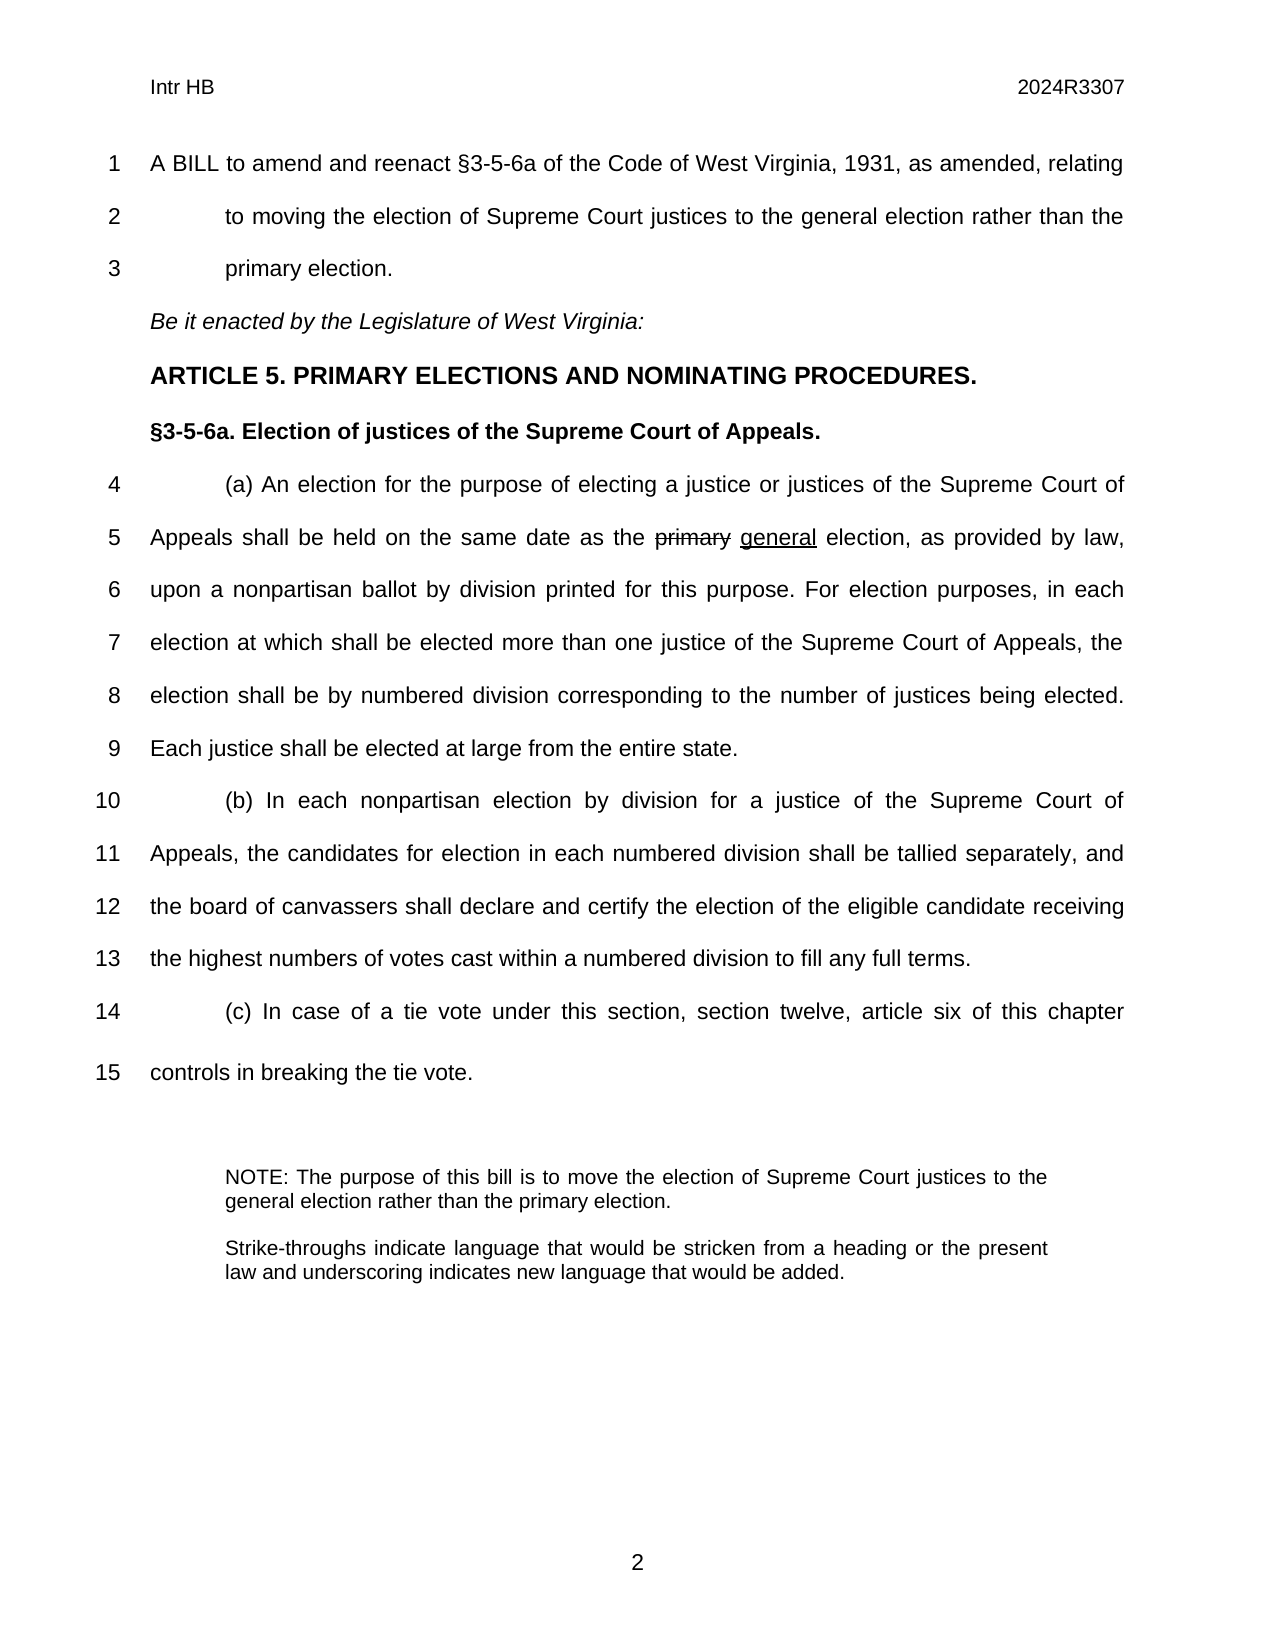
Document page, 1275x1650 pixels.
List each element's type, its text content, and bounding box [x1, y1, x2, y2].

subtitle ARTICLE 5. PRIMARY ELECTIONS AND NOMINATING PROCEDURES. [150, 361, 1125, 389]
text (c) In case of a tie vote under this section, section twelve, article six of this chapter controls in breaking the tie vote. [150, 998, 1125, 1087]
subtitle §3-5-6a. Election of justices of the Supreme Court of Appeals. [150, 418, 1125, 445]
text (a) An election for the purpose of electing a justice or justices of the Supreme Court of Appeals shall be held on the same date as the primary general election, as provided by law, upon a nonpartisan ballot by division printed for this purpose. For election purposes, in each election at which shall be elected more than one justice of the Supreme Court of Appeals, the election shall be by numbered division corresponding to the number of justices being elected. Each justice shall be elected at large from the entire state. [150, 471, 1125, 761]
text (b) In each nonpartisan election by division for a justice of the Supreme Court of Appeals, the candidates for election in each numbered division shall be tallied separately, and the board of canvassers shall declare and certify the election of the eligible candidate receiving the highest numbers of votes cast within a numbered division to fill any full terms. [150, 787, 1125, 972]
text Strike-throughs indicate language that would be stricken from a heading or the present law and underscoring indicates new language that would be added. [225, 1236, 1050, 1284]
title A BILL to amend and reenact §3-5-6a of the Code of West Virginia, 1931, as amended, relating to moving the election of Supreme Court justices to the general election rather than the primary election. [150, 150, 1125, 282]
text Be it enacted by the Legislature of West Virginia: [150, 308, 1125, 334]
text NOTE: The purpose of this bill is to move the election of Supreme Court justices to the general election rather than the primary election. [225, 1165, 1050, 1213]
